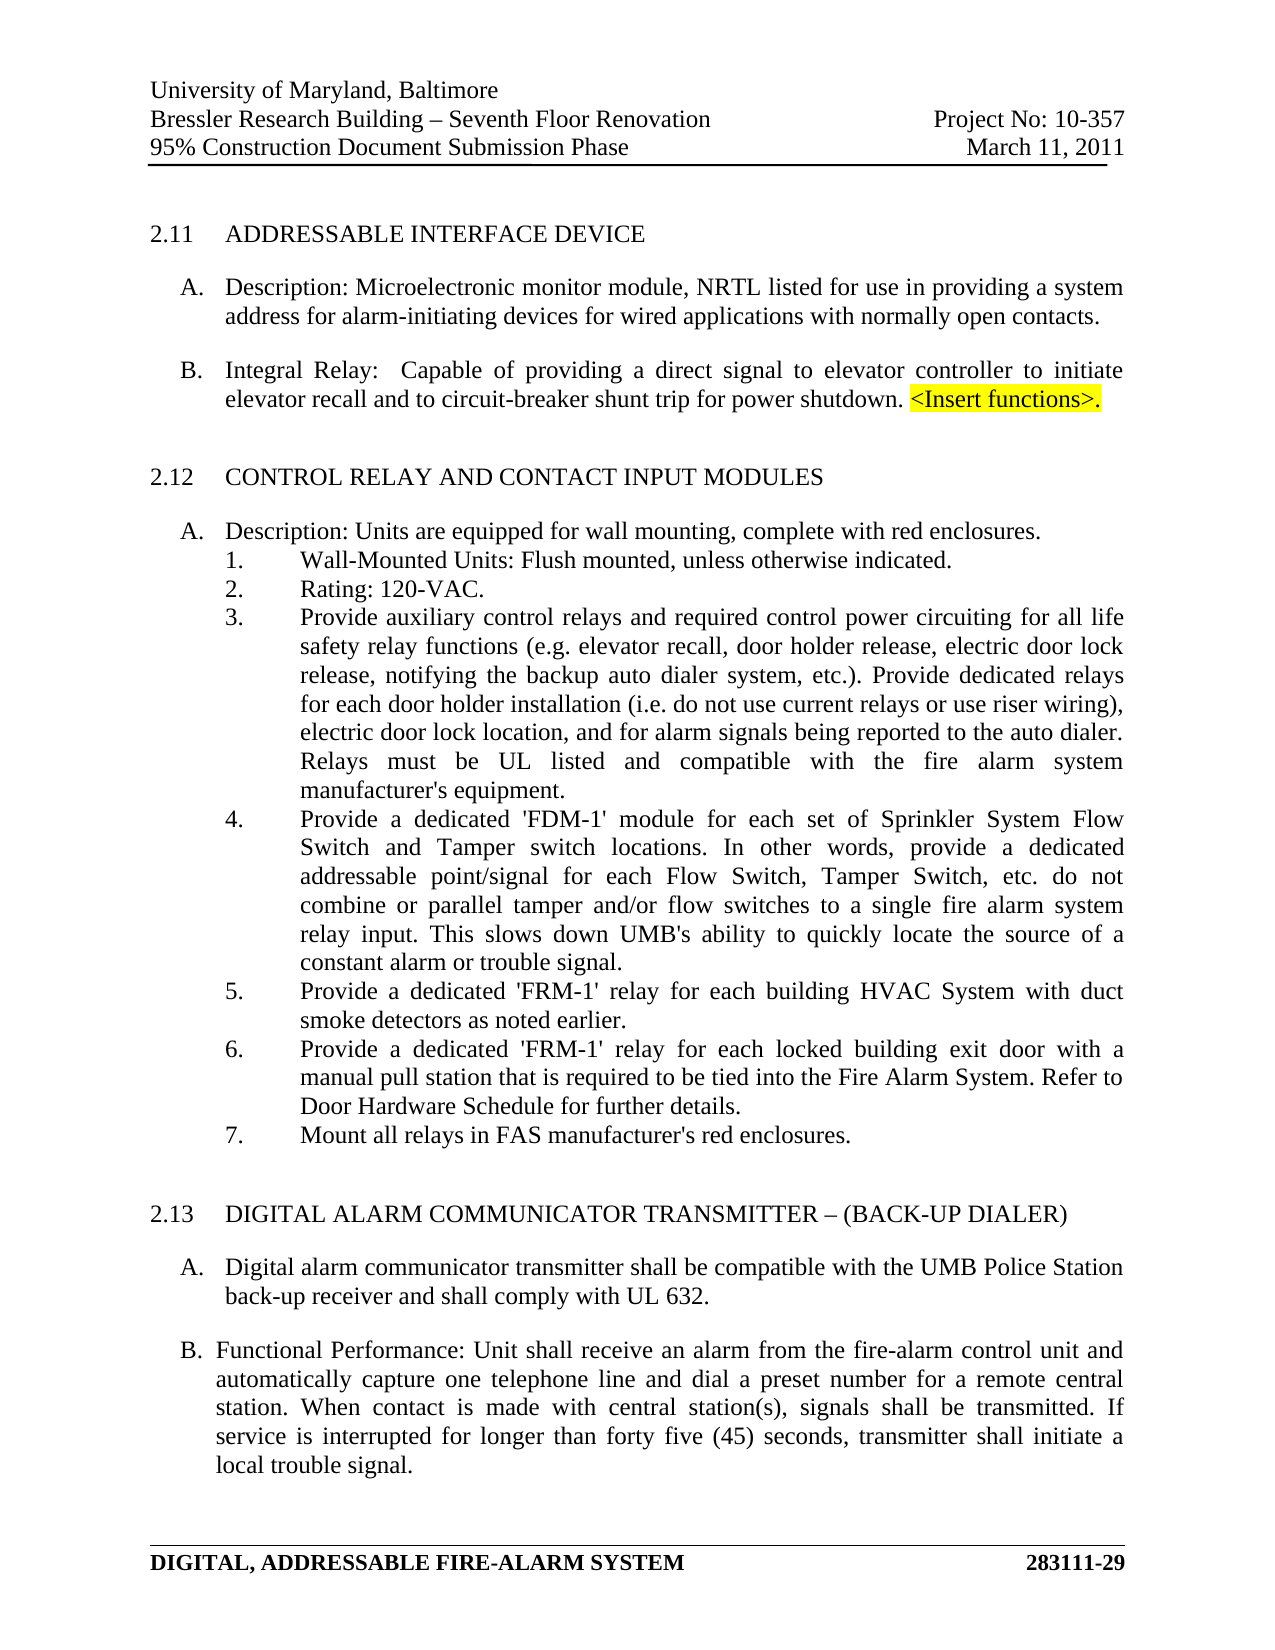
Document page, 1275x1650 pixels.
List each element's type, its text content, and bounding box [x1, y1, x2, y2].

text DIGITAL ALARM COMMUNICATOR TRANSMITTER – (BACK-UP DIALER) [150, 1199, 1125, 1227]
text Mount all relays in FAS manufacturer's red enclosures. [225, 1120, 1125, 1149]
text Digital alarm communicator transmitter shall be compatible with the UMB Police Station back-up receiver and shall comply with UL 632. [180, 1252, 1125, 1310]
text Integral Relay: Capable of providing a direct signal to elevator controller to initiate elevator recall and to circuit-breaker shunt trip for power shutdown. <Insert functions>. [180, 355, 1125, 412]
text Provide a dedicated 'FDM-1' module for each set of Sprinkler System Flow Switch and Tamper switch locations. In other words, provide a dedicated addressable point/signal for each Flow Switch, Tamper Switch, etc. do not combine or parallel tamper and/or flow switches to a single fire alarm system relay input. This slows down UMB's ability to quickly locate the source of a constant alarm or trouble signal. [225, 804, 1125, 976]
text ADDRESSABLE INTERFACE DEVICE [150, 219, 1125, 247]
text Rating: 120-VAC. [225, 574, 1125, 602]
text Provide a dedicated 'FRM-1' relay for each building HVAC System with duct smoke detectors as noted earlier. [225, 976, 1125, 1034]
text Functional Performance: Unit shall receive an alarm from the fire-alarm control unit and automatically capture one telephone line and dial a preset number for a remote central station. When contact is made with central station(s), signals shall be transmitted. If service is interrupted for longer than forty five (45) seconds, transmitter shall initiate a local trouble signal. [180, 1335, 1125, 1479]
text Provide auxiliary control relays and required control power circuiting for all life safety relay functions (e.g. elevator recall, door holder release, electric door lock release, notifying the backup auto dialer system, etc.). Provide dedicated relays for each door holder installation (i.e. do not use current relays or use riser wiring), electric door lock location, and for alarm signals being reported to the auto dialer. Relays must be UL listed and compatible with the fire alarm system manufacturer's equipment. [225, 602, 1125, 804]
text CONTROL RELAY AND CONTACT INPUT MODULES [150, 462, 1125, 491]
text Provide a dedicated 'FRM-1' relay for each locked building exit door with a manual pull station that is required to be tied into the Fire Alarm System. Refer to Door Hardware Schedule for further details. [225, 1034, 1125, 1120]
text Wall-Mounted Units: Flush mounted, unless otherwise indicated. [225, 545, 1125, 574]
text Description: Microelectronic monitor module, NRTL listed for use in providing a system address for alarm-initiating devices for wired applications with normally open contacts. [180, 272, 1125, 330]
text Description: Units are equipped for wall mounting, complete with red enclosures. [180, 516, 1125, 545]
